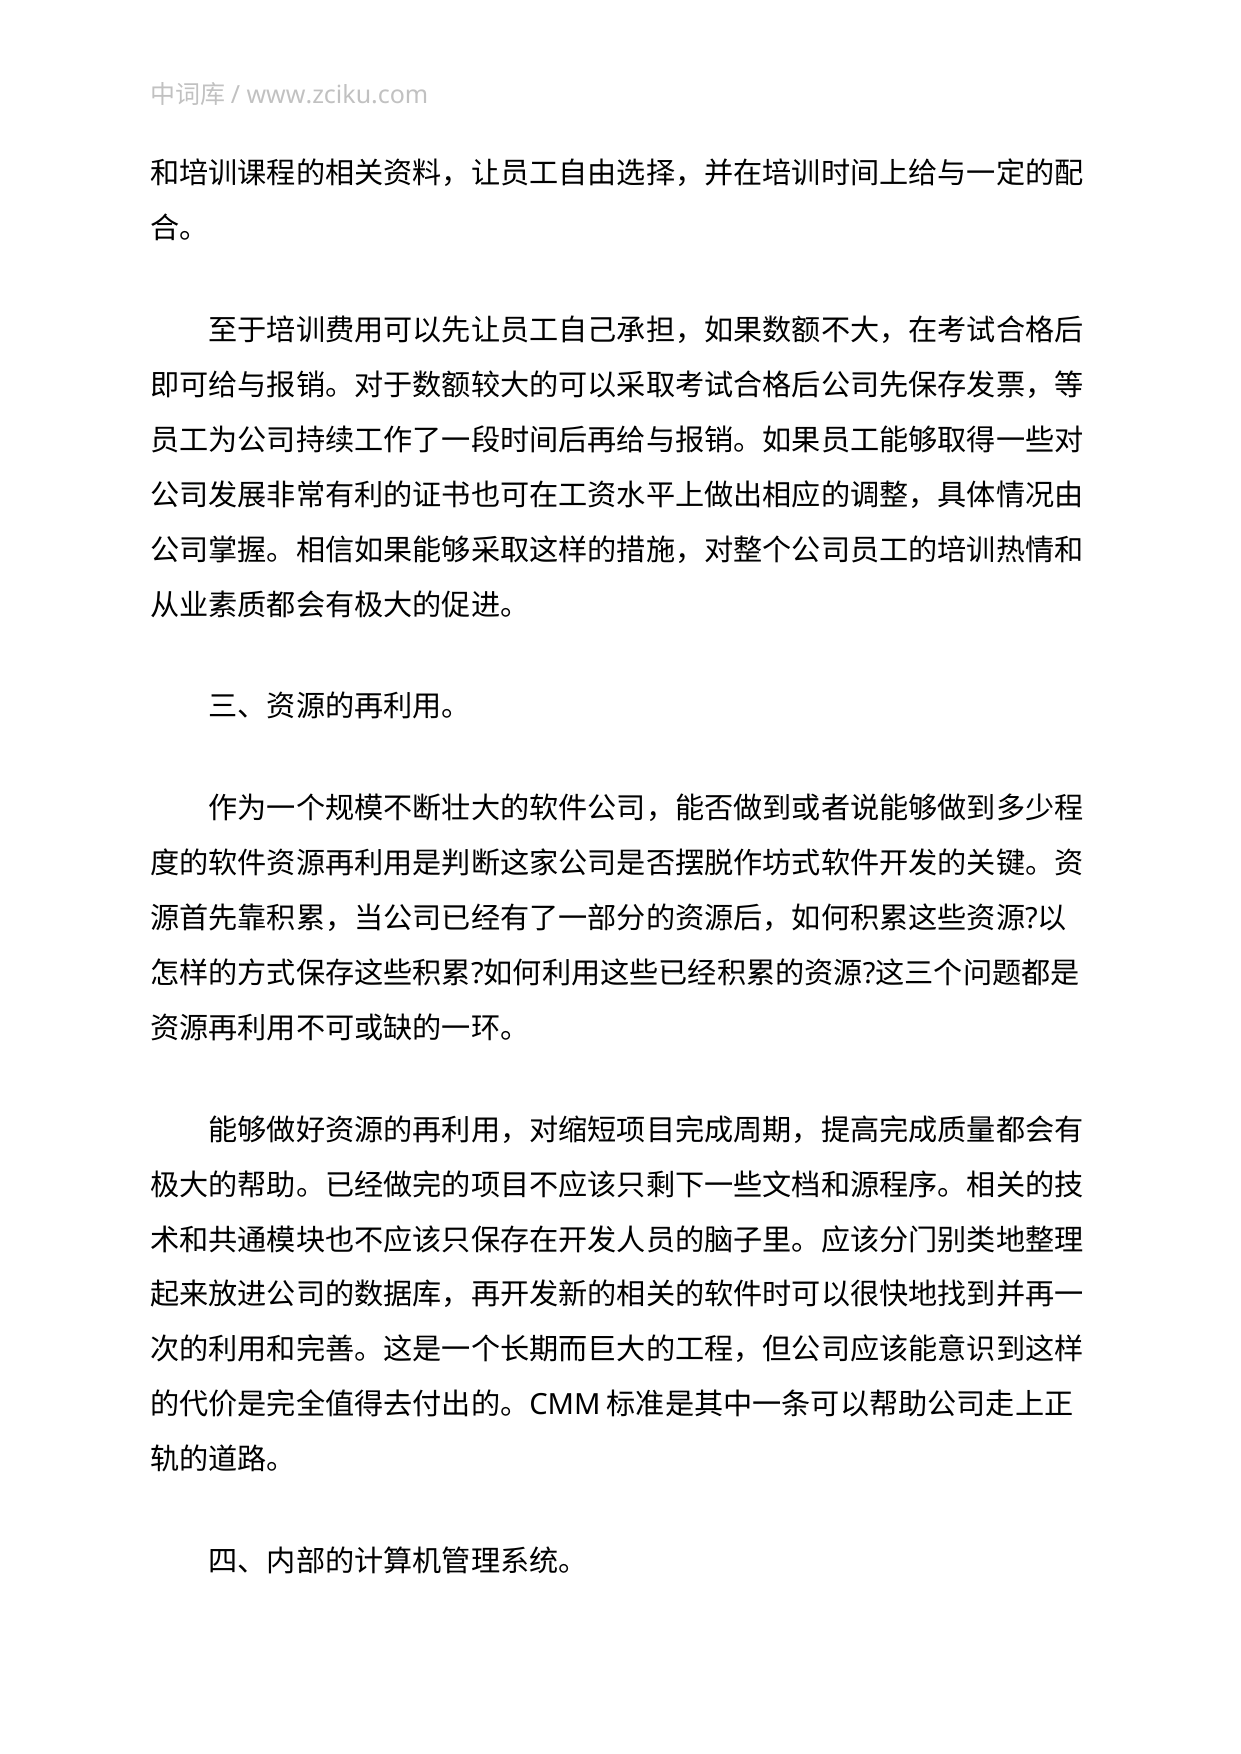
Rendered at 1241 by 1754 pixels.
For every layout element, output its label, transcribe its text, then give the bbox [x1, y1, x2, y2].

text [150, 150, 1090, 247]
text 作为一个规模不断壮大的软件公司，能否做到或者说能够做到多少程度的软件资源再利用是判断这家公司是否摆脱作坊式软件开发的关键。资源首先靠积累，当公司已经有了一部分的资源后，如何积累这些资源?以怎样的方式保存这些积累?如何利用这些已经积累的资源?这三个问题都是资源再利用不可或缺的一环。 [150, 785, 1090, 1047]
text 三、资源的再利用。 [150, 683, 1090, 725]
text 四、内部的计算机管理系统。 [150, 1537, 1090, 1580]
text 能够做好资源的再利用，对缩短项目完成周期，提高完成质量都会有极大的帮助。已经做完的项目不应该只剩下一些文档和源程序。相关的技术和共通模块也不应该只保存在开发人员的脑子里。应该分门别类地整理起来放进公司的数据库，再开发新的相关的软件时可以很快地找到并再一次的利用和完善。这是一个长期而巨大的工程，但公司应该能意识到这样的代价是完全值得去付出的。CMM标准是其中一条可以帮助公司走上正轨的道路。 [150, 1106, 1090, 1478]
text 至于培训费用可以先让员工自己承担，如果数额不大，在考试合格后即可给与报销。对于数额较大的可以采取考试合格后公司先保存发票，等员工为公司持续工作了一段时间后再给与报销。如果员工能够取得一些对公司发展非常有利的证书也可在工资水平上做出相应的调整，具体情况由公司掌握。相信如果能够采取这样的措施，对整个公司员工的培训热情和从业素质都会有极大的促进。 [150, 307, 1090, 623]
